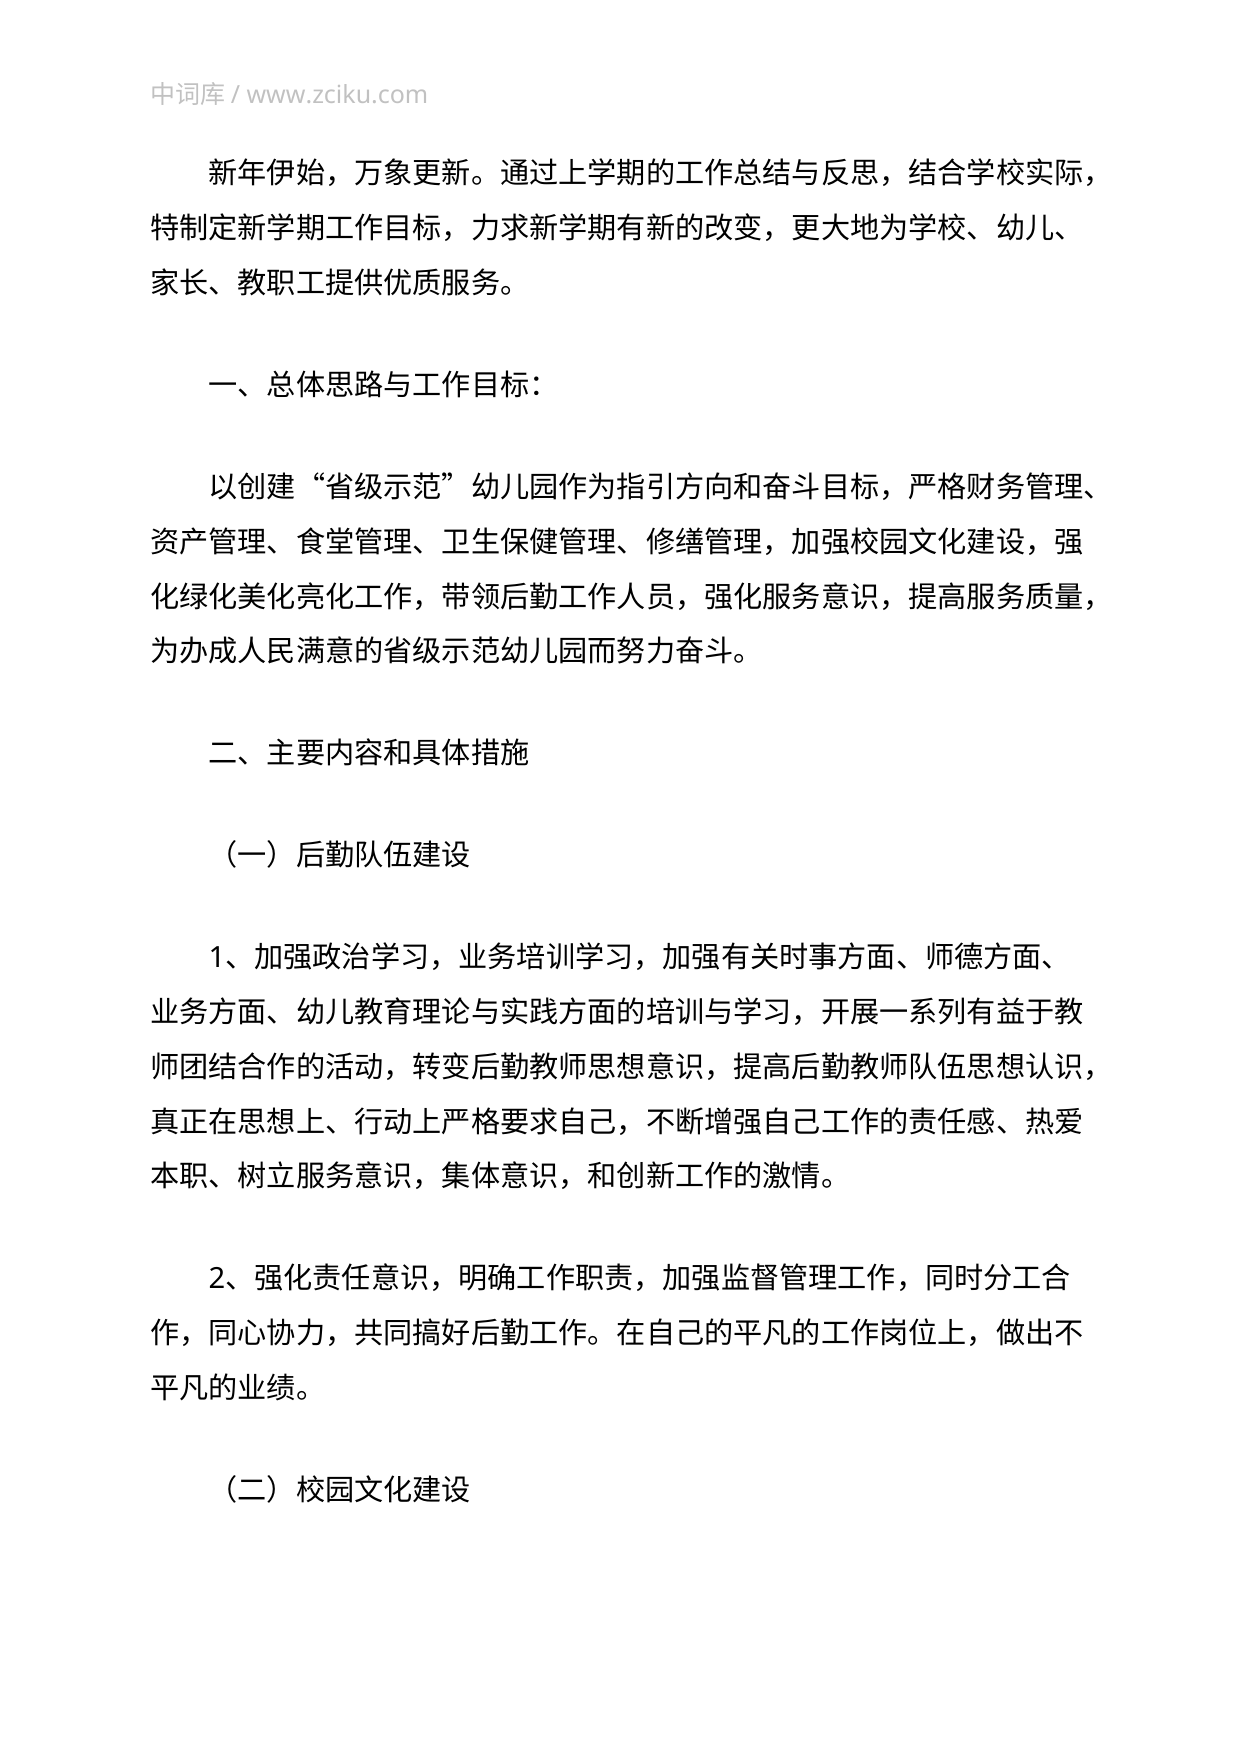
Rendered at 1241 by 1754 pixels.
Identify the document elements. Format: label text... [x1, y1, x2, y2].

text 新年伊始，万象更新。通过上学期的工作总结与反思，结合学校实际，特制定新学期工作目标，力求新学期有新的改变，更大地为学校、幼儿、家长、教职工提供优质服务。 [150, 150, 1090, 302]
text 一、总体思路与工作目标： [150, 362, 1090, 404]
text 以创建“省级示范”幼儿园作为指引方向和奋斗目标，严格财务管理、资产管理、食堂管理、卫生保健管理、修缮管理，加强校园文化建设，强化绿化美化亮化工作，带领后勤工作人员，强化服务意识，提高服务质量，为办成人民满意的省级示范幼儿园而努力奋斗。 [150, 463, 1090, 670]
text 二、主要内容和具体措施 [150, 730, 1090, 772]
text 2、强化责任意识，明确工作职责，加强监督管理工作，同时分工合作，同心协力，共同搞好后勤工作。在自己的平凡的工作岗位上，做出不平凡的业绩。 [150, 1255, 1090, 1407]
text （二）校园文化建设 [150, 1466, 1090, 1509]
text （一）后勤队伍建设 [150, 832, 1090, 874]
text 1、加强政治学习，业务培训学习，加强有关时事方面、师德方面、业务方面、幼儿教育理论与实践方面的培训与学习，开展一系列有益于教师团结合作的活动，转变后勤教师思想意识，提高后勤教师队伍思想认识，真正在思想上、行动上严格要求自己，不断增强自己工作的责任感、热爱本职、树立服务意识，集体意识，和创新工作的激情。 [150, 933, 1090, 1195]
